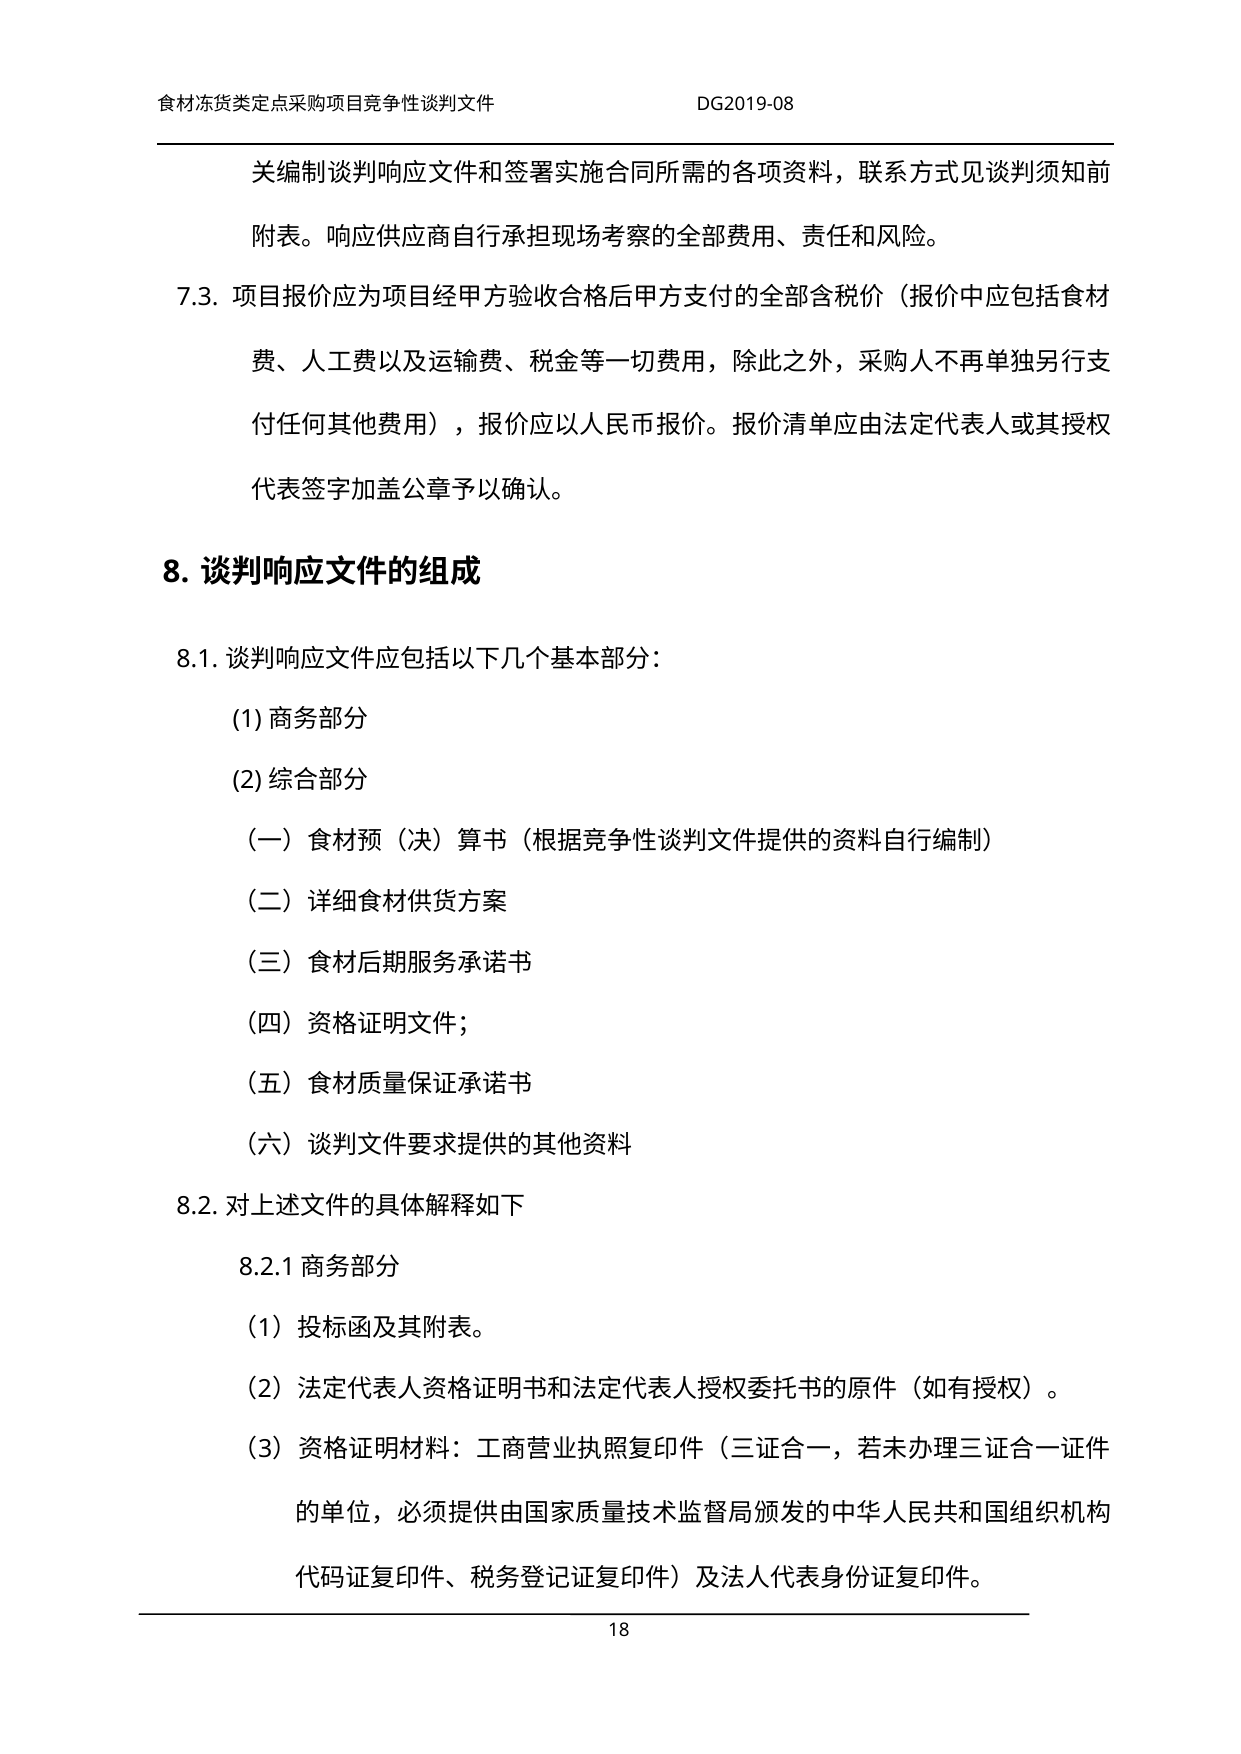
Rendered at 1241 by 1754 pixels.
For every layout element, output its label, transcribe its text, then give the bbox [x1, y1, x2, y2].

text 8.1. 谈判响应文件应包括以下几个基本部分： [139, 635, 1114, 677]
text （2）法定代表人资格证明书和法定代表人授权委托书的原件（如有授权）。 [195, 1365, 1114, 1407]
text 8.2. 对上述文件的具体解释如下 [139, 1182, 1114, 1225]
text 8.2.1商务部分 [139, 1243, 1114, 1286]
text （二）详细食材供货方案 [195, 878, 1114, 921]
subtitle 谈判响应文件的组成 [162, 527, 1114, 612]
text （三）食材后期服务承诺书 [195, 939, 1114, 982]
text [176, 149, 1114, 256]
text （四）资格证明文件； [195, 1000, 1114, 1042]
text (1) 商务部分 [195, 696, 1114, 738]
text （一）食材预（决）算书（根据竞争性谈判文件提供的资料自行编制） [195, 817, 1114, 860]
text （六）谈判文件要求提供的其他资料 [195, 1121, 1114, 1164]
text （五）食材质量保证承诺书 [195, 1061, 1114, 1103]
text 7.3. 项目报价应为项目经甲方验收合格后甲方支付的全部含税价（报价中应包括食材费、人工费以及运输费、税金等一切费用，除此之外，采购人不再单独另行支付任何其他费用），报价应以人民币报价。报价清单应由法定代表人或其授权代表签字加盖公章予以确认。 [176, 274, 1114, 508]
text （3）资格证明材料：工商营业执照复印件（三证合一，若未办理三证合一证件的单位，必须提供由国家质量技术监督局颁发的中华人民共和国组织机构代码证复印件、税务登记证复印件）及法人代表身份证复印件。 [232, 1426, 1114, 1596]
text (2) 综合部分 [195, 756, 1114, 799]
text （1）投标函及其附表。 [195, 1304, 1114, 1347]
